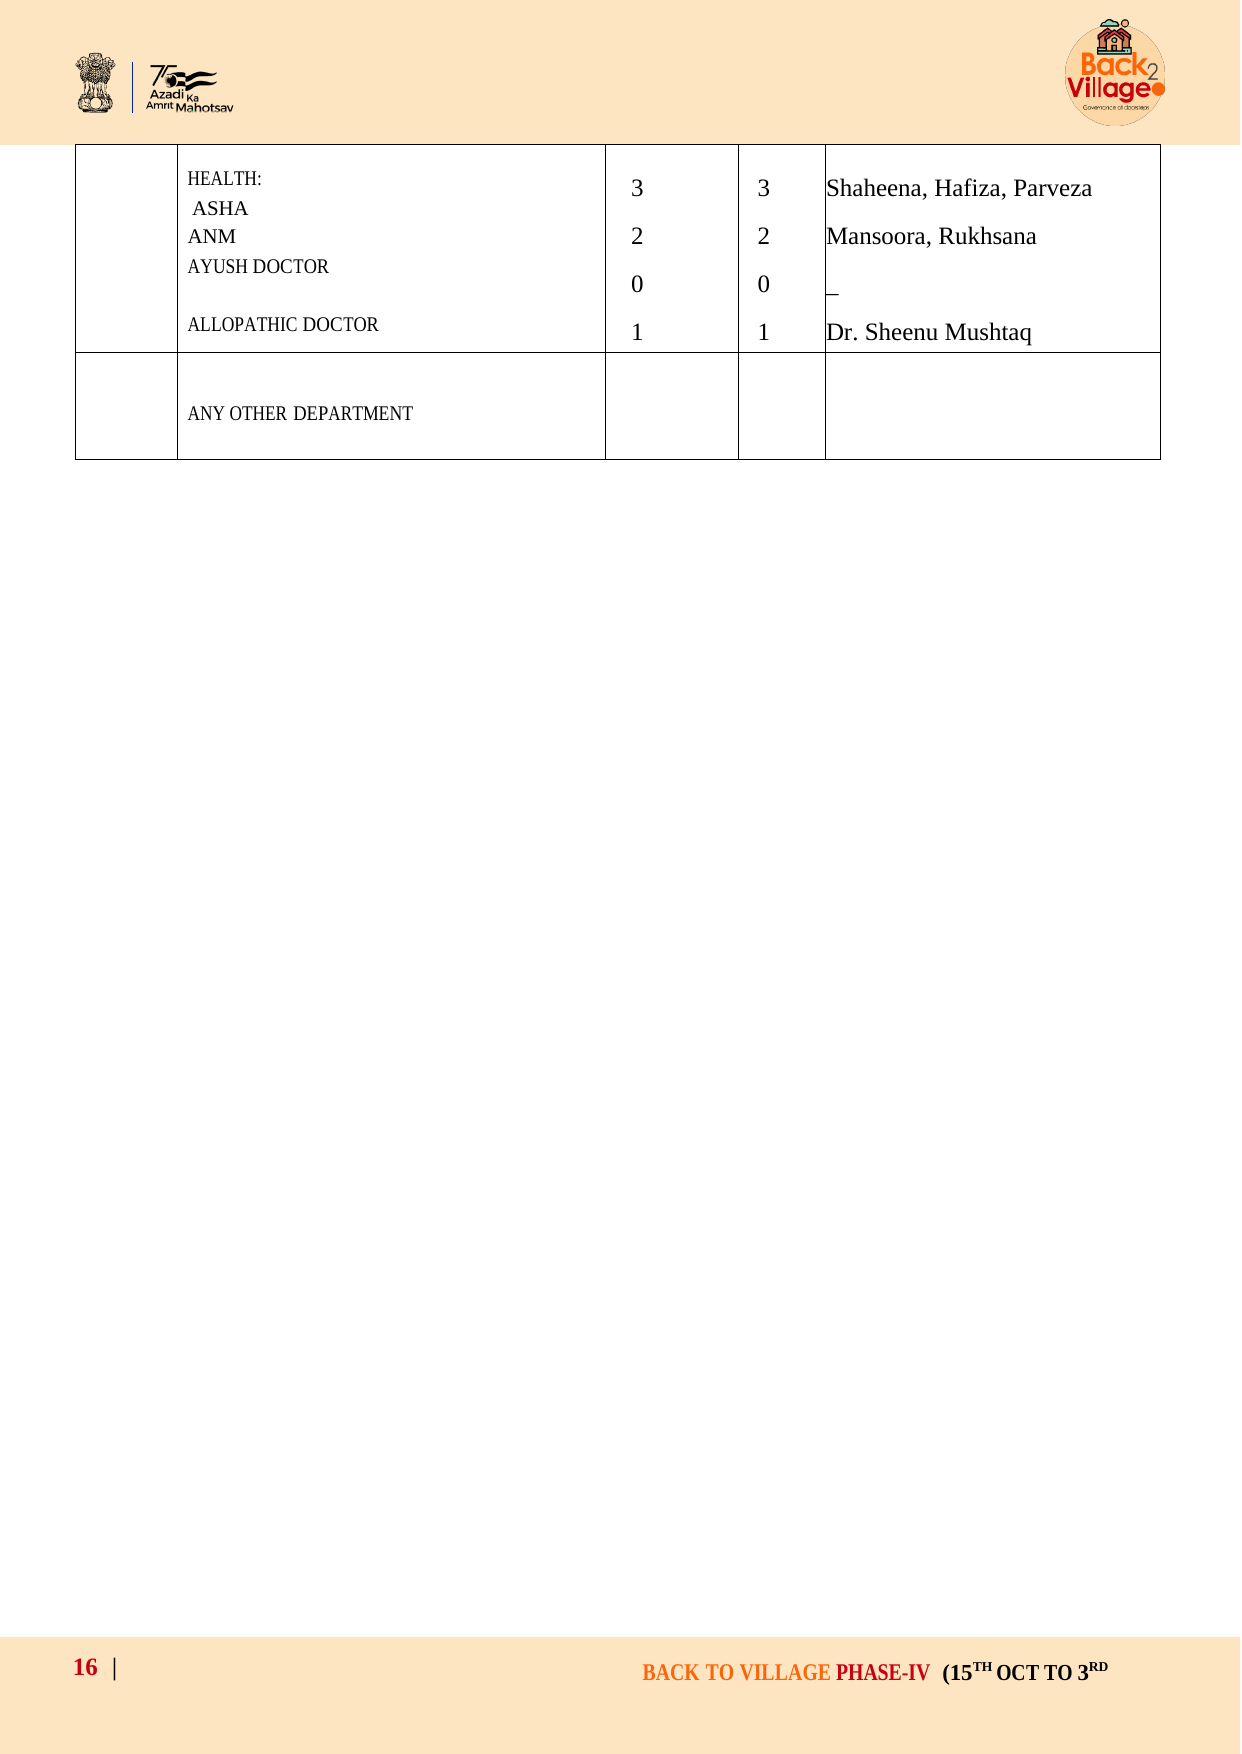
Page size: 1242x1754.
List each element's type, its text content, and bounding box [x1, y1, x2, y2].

picture [143, 60, 235, 115]
table_cell [739, 353, 825, 458]
table_cell [76, 145, 177, 352]
table_cell HEALTH: ASHA ANM AYUSH DOCTOR ALLOPATHIC DOCTOR [178, 145, 605, 352]
table_cell [826, 353, 1160, 458]
table_cell [76, 353, 177, 458]
table_cell 3 2 0 1 [739, 145, 825, 352]
picture [73, 50, 118, 115]
table_cell Shaheena, Hafiza, Parveza Mansoora, Rukhsana _ Dr. Sheenu Mushtaq [826, 145, 1160, 352]
table_cell ANY OTHER DEPARTMENT [178, 353, 605, 458]
table_cell 3 2 0 1 [606, 145, 738, 352]
picture [1063, 17, 1166, 126]
table_cell [606, 353, 738, 458]
